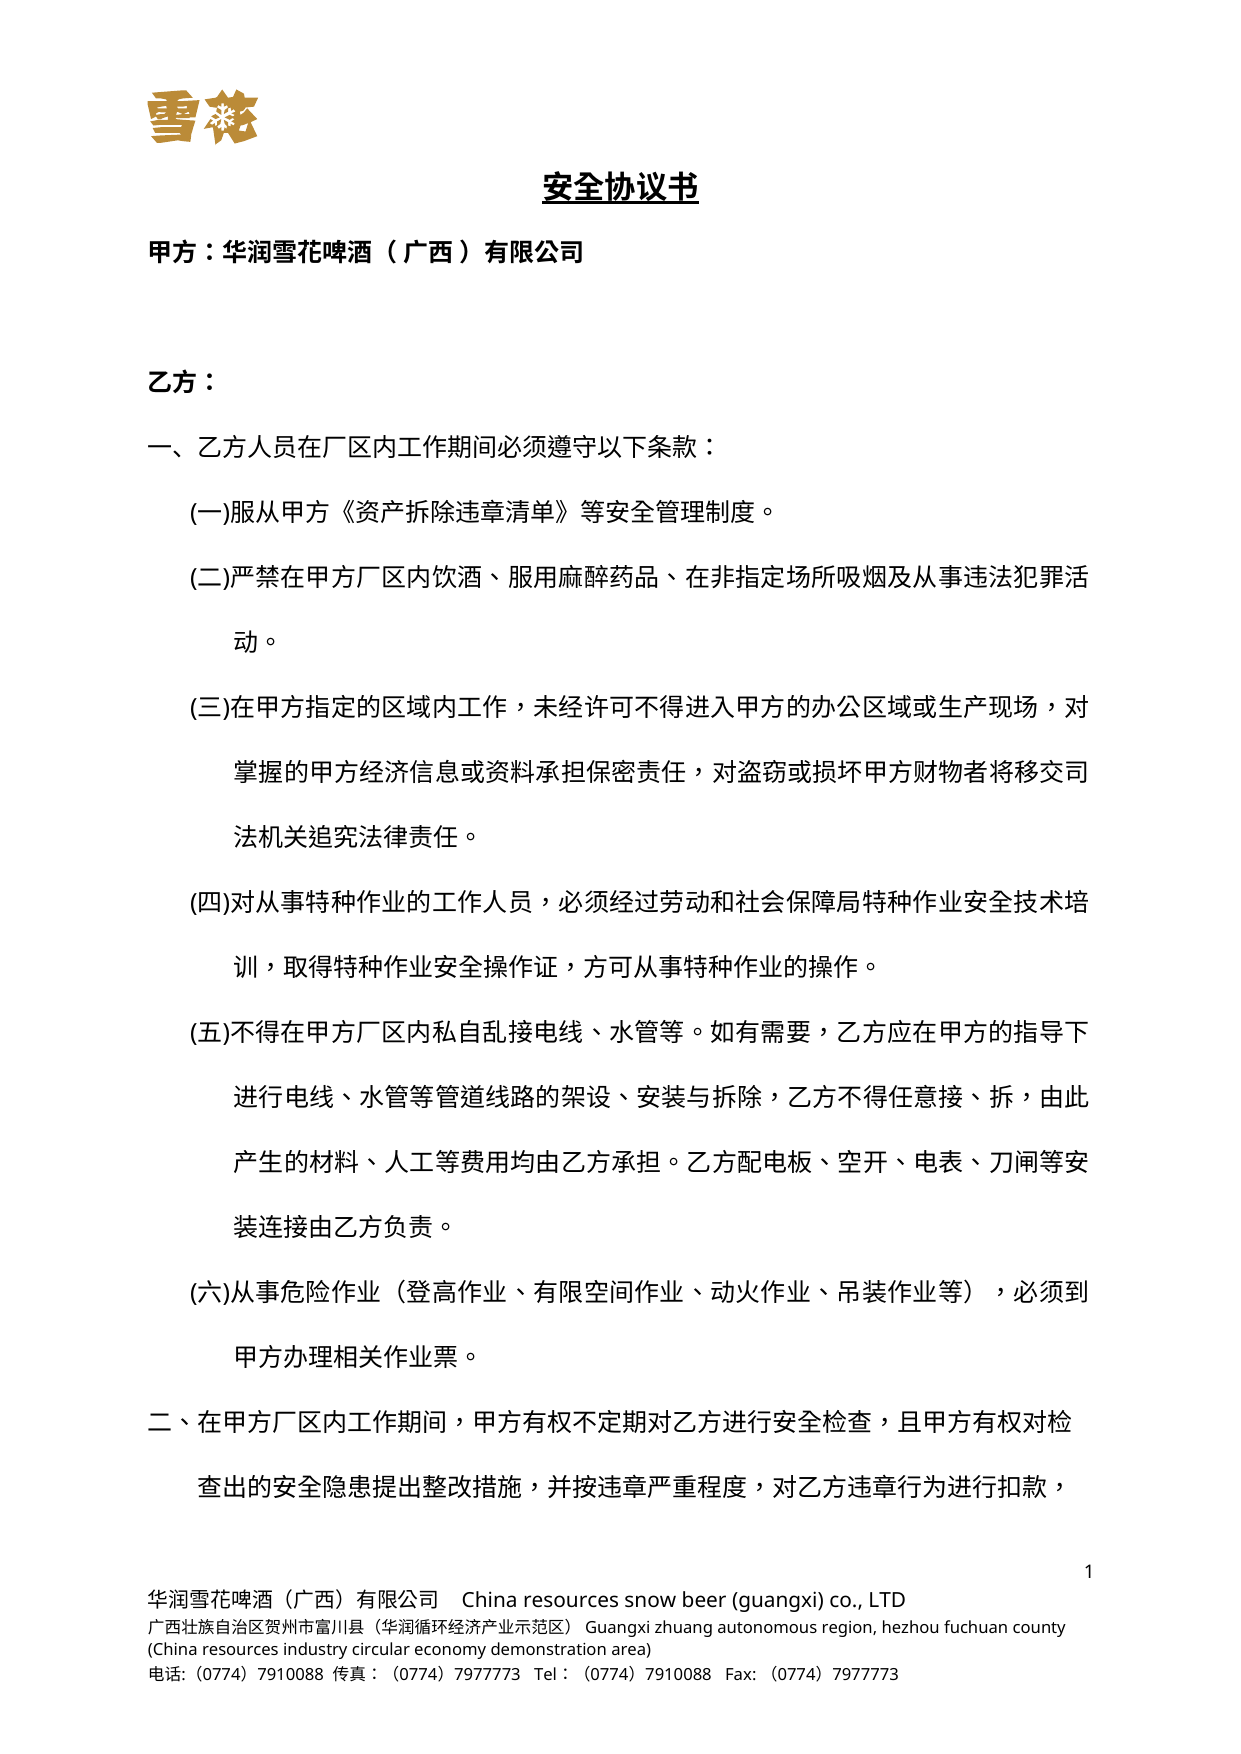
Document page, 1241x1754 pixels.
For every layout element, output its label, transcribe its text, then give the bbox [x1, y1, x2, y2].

text 一、乙方人员在厂区内工作期间必须遵守以下条款： [148, 413, 1092, 478]
list 在甲方指定的区域内工作，未经许可不得进入甲方的办公区域或生产现场，对 掌握的甲方经济信息或资料承担保密责任，对盗窃或损坏甲方财物者将移交司法机关追究法律责任。 [190, 673, 1092, 868]
list 对从事特种作业的工作人员，必须经过劳动和社会保障局特种作业安全技术培训，取得特种作业安全操作证，方可从事特种作业的操作。 [190, 868, 1092, 998]
list 服从甲方《资产拆除违章清单》等安全管理制度。 [190, 478, 1092, 543]
list 严禁在甲方厂区内饮酒、服用麻醉药品、在非指定场所吸烟及从事违法犯罪活动。 [190, 543, 1092, 673]
text 甲方：华润雪花啤酒（ 广西 ）有限公司 [148, 218, 1092, 283]
text 安全协议书 [148, 153, 1092, 218]
list 从事危险作业（登高作业、有限空间作业、动火作业、吊装作业等），必须到甲方办理相关作业票。 [190, 1258, 1092, 1388]
list 不得在甲方厂区内私自乱接电线、水管等。如有需要，乙方应在甲方的指导下进行电线、水管等管道线路的架设、安装与拆除，乙方不得任意接、拆，由此产生的材料、人工等费用均由乙方承担。乙方配电板、空开、电表、刀闸等安装连接由乙方负责。 [190, 998, 1092, 1258]
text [148, 1388, 1092, 1518]
text 乙方： [148, 348, 1092, 413]
